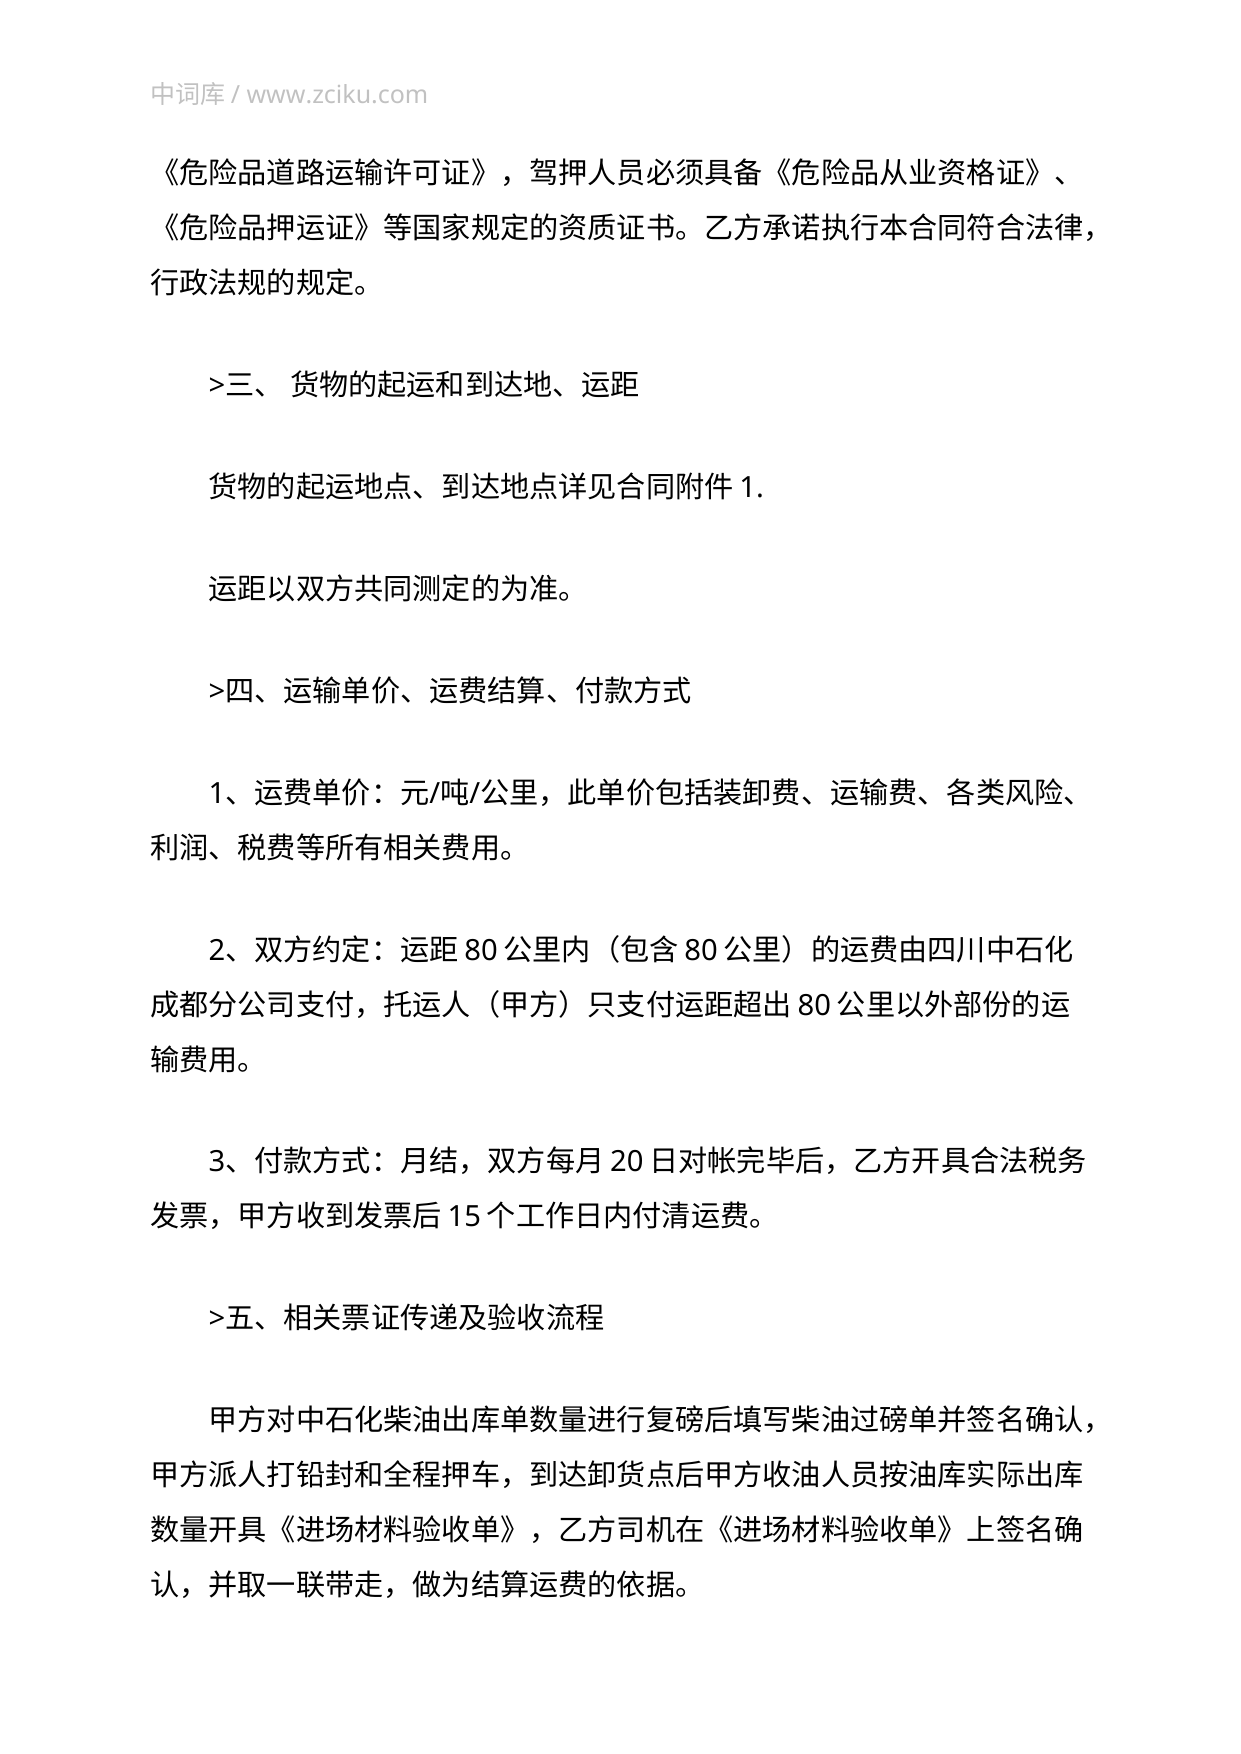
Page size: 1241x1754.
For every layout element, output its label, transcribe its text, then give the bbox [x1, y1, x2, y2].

text >三、 货物的起运和到达地、运距 [150, 362, 1090, 404]
text 1、运费单价：元/吨/公里，此单价包括装卸费、运输费、各类风险、利润、税费等所有相关费用。 [150, 769, 1090, 867]
text >四、运输单价、运费结算、付款方式 [150, 667, 1090, 710]
text 运距以双方共同测定的为准。 [150, 566, 1090, 608]
text 甲方对中石化柴油出库单数量进行复磅后填写柴油过磅单并签名确认，甲方派人打铅封和全程押车，到达卸货点后甲方收油人员按油库实际出库数量开具《进场材料验收单》，乙方司机在《进场材料验收单》上签名确认，并取一联带走，做为结算运费的依据。 [150, 1397, 1090, 1604]
text 3、付款方式：月结，双方每月20日对帐完毕后，乙方开具合法税务发票，甲方收到发票后15个工作日内付清运费。 [150, 1138, 1090, 1235]
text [150, 150, 1090, 302]
text 货物的起运地点、到达地点详见合同附件1. [150, 463, 1090, 506]
text >五、相关票证传递及验收流程 [150, 1295, 1090, 1337]
text 2、双方约定：运距80公里内（包含80公里）的运费由四川中石化成都分公司支付，托运人（甲方）只支付运距超出80公里以外部份的运输费用。 [150, 926, 1090, 1078]
